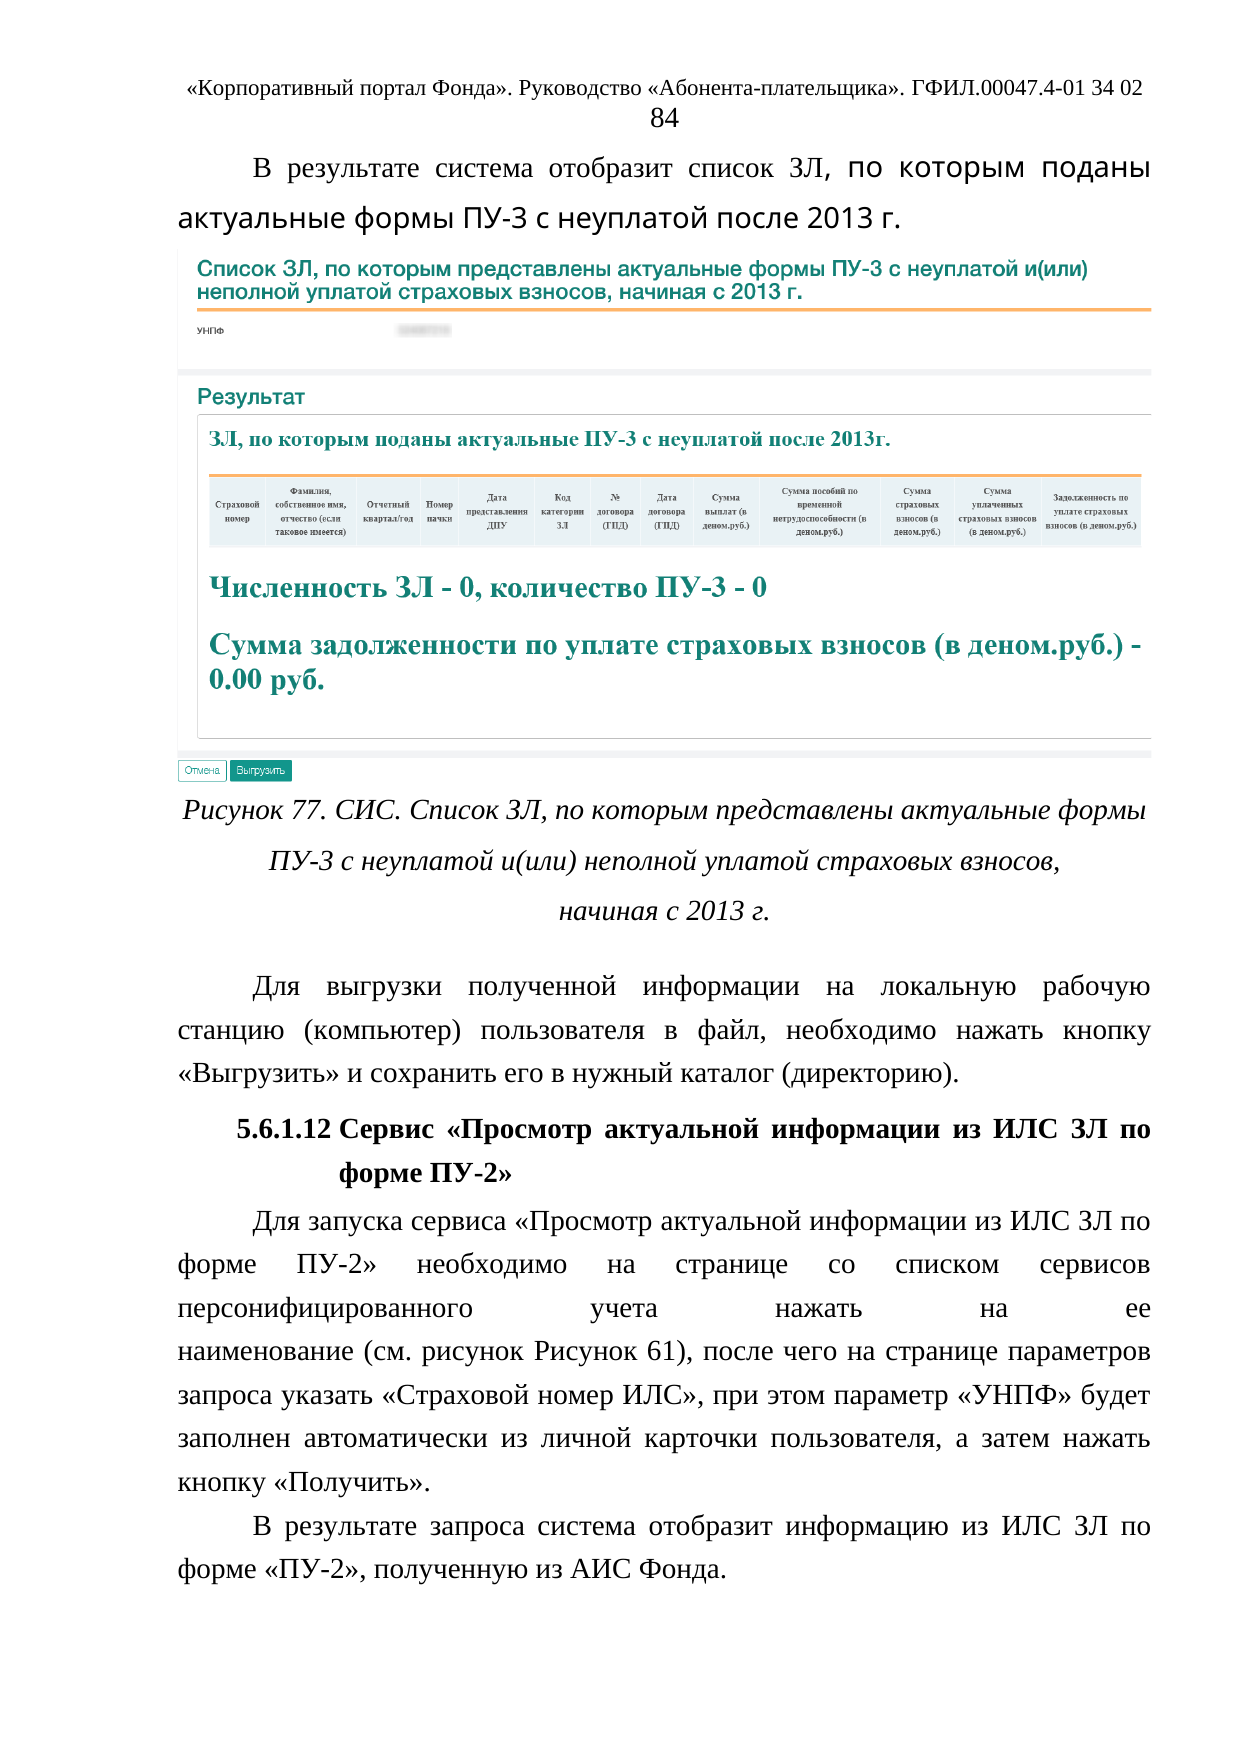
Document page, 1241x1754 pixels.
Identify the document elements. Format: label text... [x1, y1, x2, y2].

text В результате система отобразит список ЗЛ, по которым поданы актуальные формы ПУ-3 с неуплатой после 2013 г. [177, 146, 1152, 237]
picture [177, 249, 1152, 783]
text Для выгрузки полученной информации на локальную рабочую станцию (компьютер) пользователя в файл, необходимо нажать кнопку «Выгрузить» и сохранить его в нужный каталог (директорию). [177, 968, 1152, 1089]
text В результате запроса система отобразит информацию из ИЛС ЗЛ по форме «ПУ-2», полученную из АИС Фонда. [177, 1508, 1152, 1585]
text Сервис «Просмотр актуальной информации из ИЛС ЗЛ по форме ПУ-2» [236, 1112, 1152, 1189]
